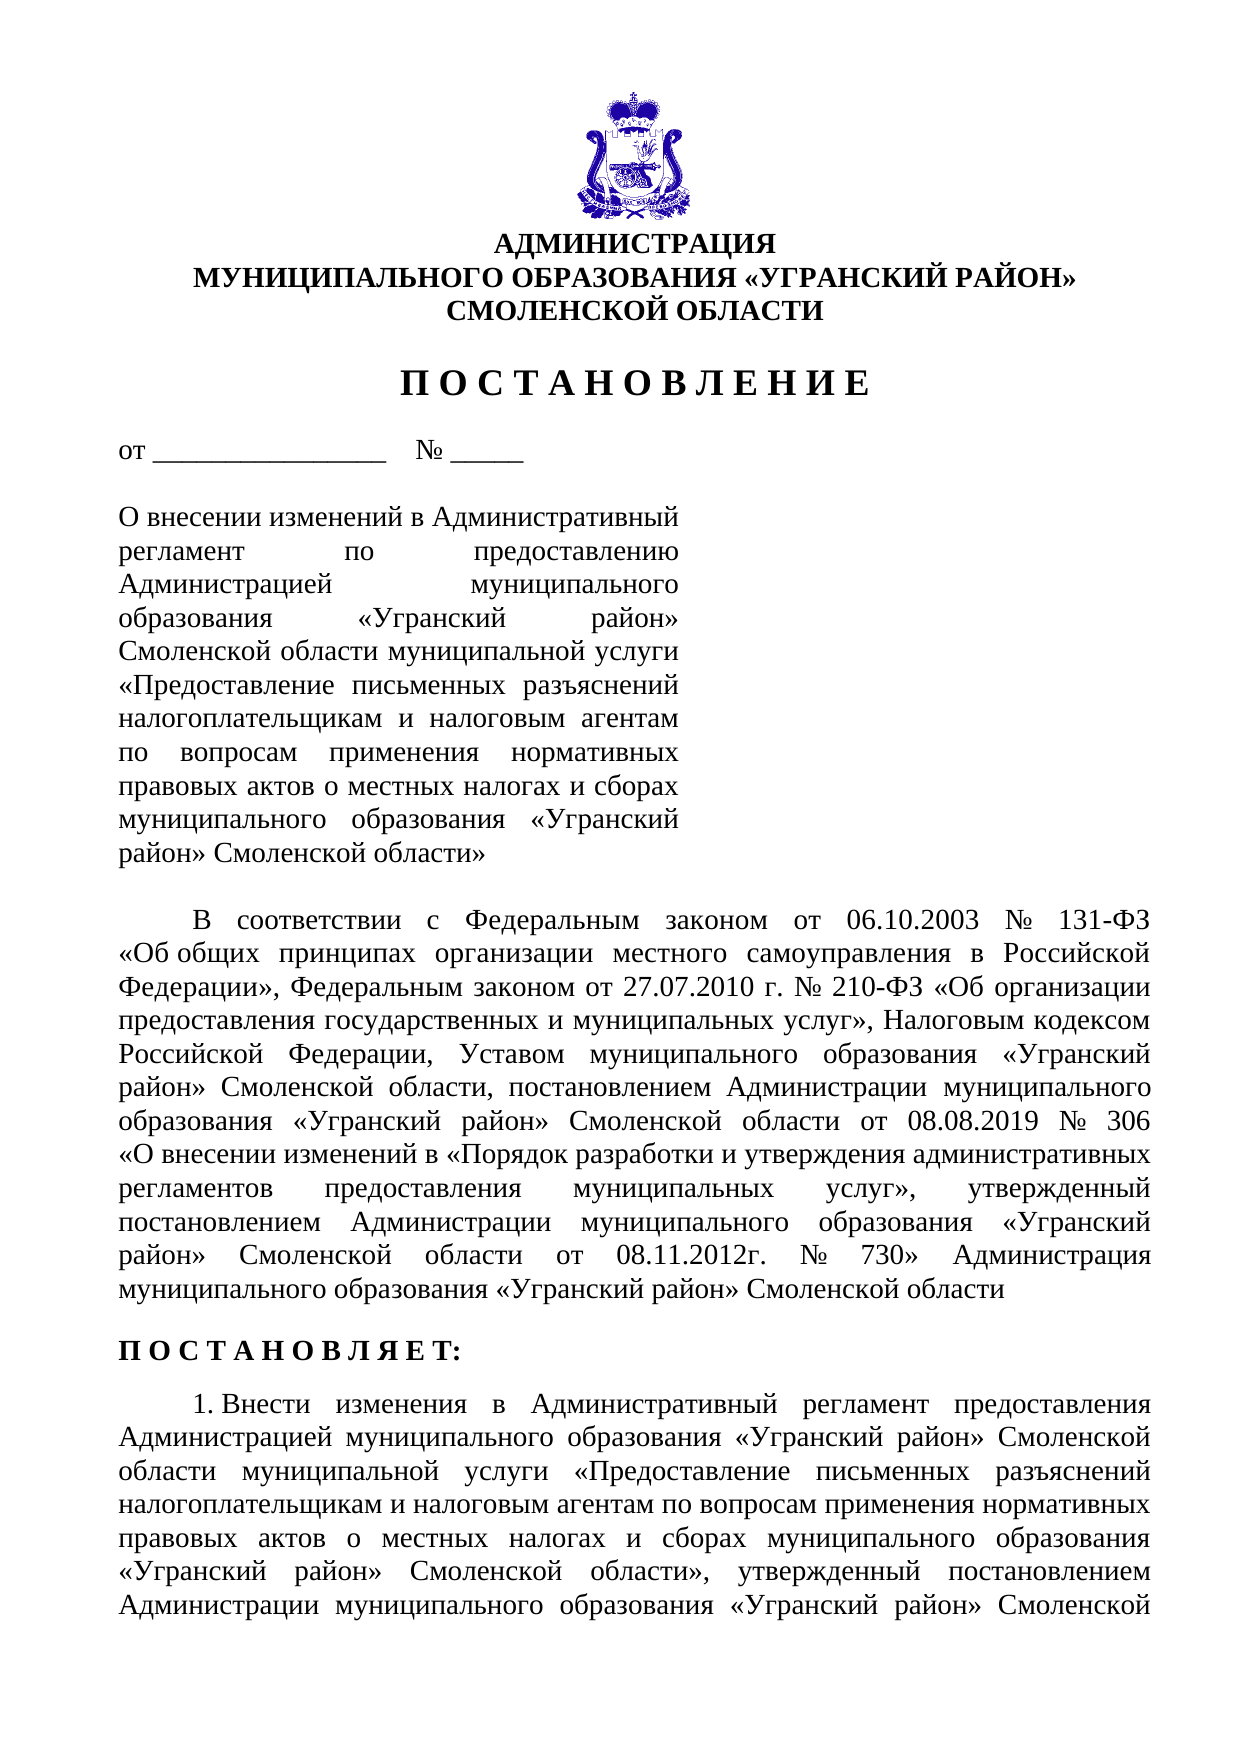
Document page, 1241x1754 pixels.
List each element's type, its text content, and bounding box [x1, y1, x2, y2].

text СМОЛЕНСКОЙ ОБЛАСТИ [118, 293, 1152, 327]
text АДМИНИСТРАЦИЯ [118, 226, 1152, 260]
text О внесении изменений в Административный регламент по предоставлению Администрацией муниципального образования «Угранский район» Смоленской области муниципальной услуги «Предоставление письменных разъяснений налогоплательщикам и налоговым агентам по вопросам применения нормативных правовых актов о местных налогах и сборах муниципального образования «Угранский район» Смоленской области» [118, 499, 679, 868]
text В соответствии с Федеральным законом от 06.10.2003 № 131-ФЗ «Об общих принципах организации местного самоуправления в Российской Федерации», Федеральным законом от 27.07.2010 г. № 210-ФЗ «Об организации предоставления государственных и муниципальных услуг», Налоговым кодексом Российской Федерации, Уставом муниципального образования «Угранский район» Смоленской области, постановлением Администрации муниципального образования «Угранский район» Смоленской области от 08.08.2019 № 306 «О внесении изменений в «Порядок разработки и утверждения административных регламентов предоставления муниципальных услуг», утвержденный постановлением Администрации муниципального образования «Угранский район» Смоленской области от 08.11.2012г. № 730» Администрация муниципального образования «Угранский район» Смоленской области [118, 902, 1152, 1304]
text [118, 1386, 1152, 1621]
subtitle П О С Т А Н О В Л Е Н И Е [118, 360, 1152, 403]
picture [575, 88, 695, 227]
text от ________________ № _____ [118, 432, 1152, 466]
text П О С Т А Н О В Л Я Е Т: [118, 1333, 1152, 1367]
text МУНИЦИПАЛЬНОГО ОБРАЗОВАНИЯ «УГРАНСКИЙ РАЙОН» [118, 260, 1152, 293]
